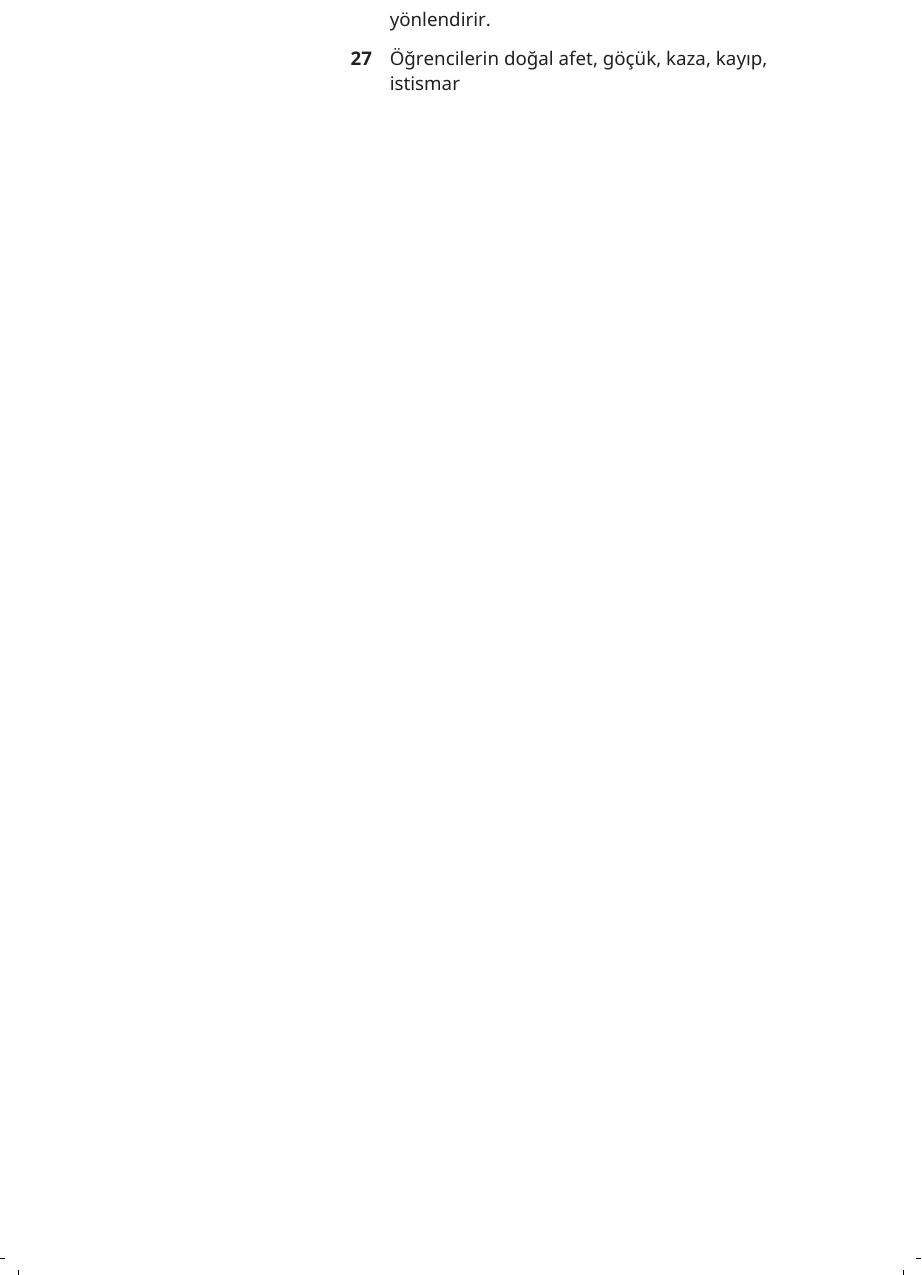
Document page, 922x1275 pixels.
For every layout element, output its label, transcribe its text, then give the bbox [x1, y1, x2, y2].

list Öğrencilerin doğal afet, göçük, kaza, kayıp, istismar [350, 45, 820, 96]
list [350, 6, 816, 31]
